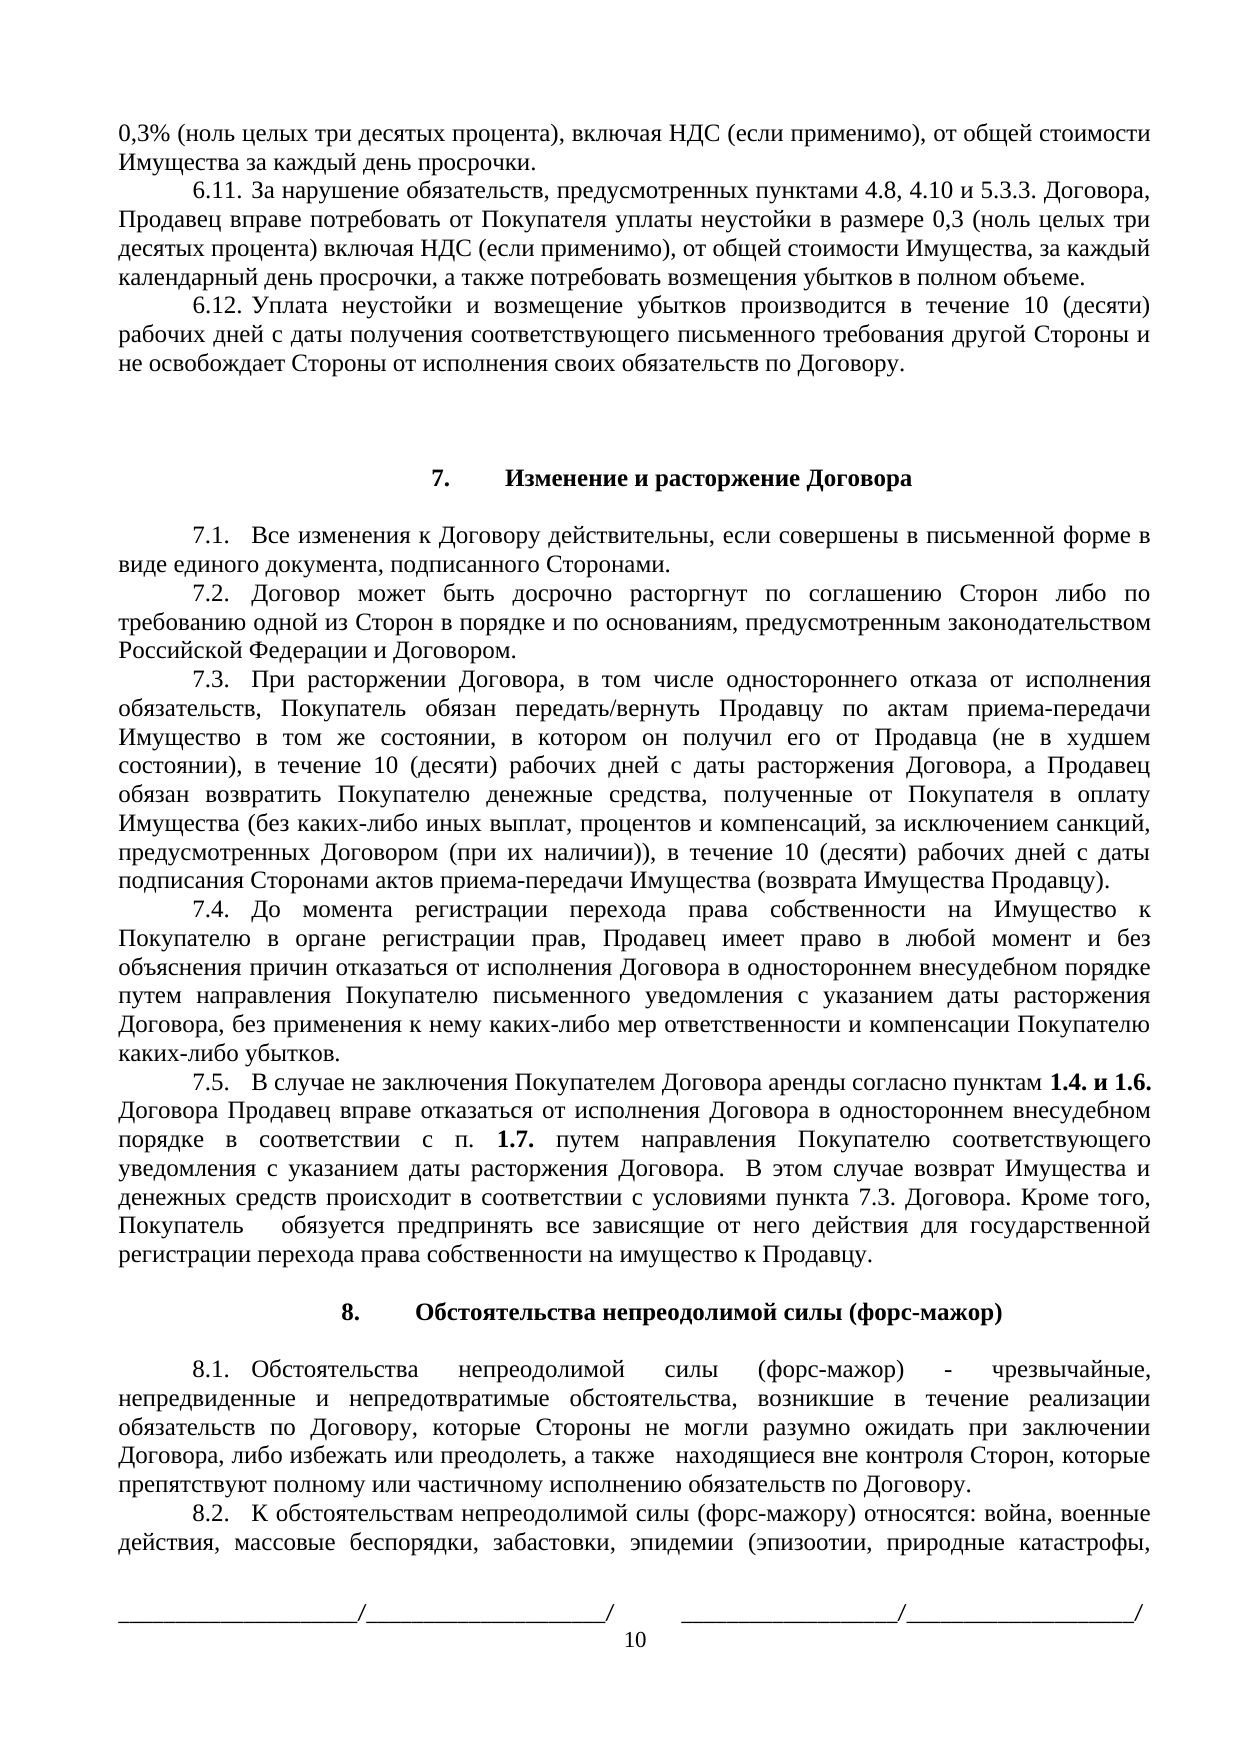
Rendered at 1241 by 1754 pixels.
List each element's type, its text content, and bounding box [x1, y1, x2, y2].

list При расторжении Договора, в том числе одностороннего отказа от исполнения обязательств, Покупатель обязан передать/вернуть Продавцу по актам приема-передачи Имущество в том же состоянии, в котором он получил его от Продавца (не в худшем состоянии), в течение 10 (десяти) рабочих дней с даты расторжения Договора, а Продавец обязан возвратить Покупателю денежные средства, полученные от Покупателя в оплату Имущества (без каких-либо иных выплат, процентов и компенсаций, за исключением санкций, предусмотренных Договором (при их наличии)), в течение 10 (десяти) рабочих дней с даты подписания Сторонами актов приема-передачи Имущества (возврата Имущества Продавцу). [118, 664, 1152, 894]
list В случае не заключения Покупателем Договора аренды согласно пунктам 1.4. и 1.6. Договора Продавец вправе отказаться от исполнения Договора в одностороннем внесудебном порядке в соответствии с п. 1.7. путем направления Покупателю соответствующего уведомления с указанием даты расторжения Договора. В этом случае возврат Имущества и денежных средств происходит в соответствии с условиями пункта 7.3. Договора. Кроме того, Покупатель обязуется предпринять все зависящие от него действия для государственной регистрации перехода права собственности на имущество к Продавцу. [118, 1067, 1152, 1268]
list За нарушение обязательств, предусмотренных пунктами 4.8, 4.10 и 5.3.3. Договора, Продавец вправе потребовать от Покупателя уплаты неустойки в размере 0,3 (ноль целых три десятых процента) включая НДС (если применимо), от общей стоимости Имущества, за каждый календарный день просрочки, а также потребовать возмещения убытков в полном объеме. [118, 176, 1152, 291]
list Все изменения к Договору действительны, если совершены в письменной форме в виде единого документа, подписанного Сторонами. [118, 521, 1152, 578]
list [118, 1498, 1152, 1556]
list Уплата неустойки и возмещение убытков производится в течение 10 (десяти) рабочих дней с даты получения соответствующего письменного требования другой Стороны и не освобождает Стороны от исполнения своих обязательств по Договору. [118, 291, 1152, 377]
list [118, 118, 1152, 176]
list Обстоятельства непреодолимой силы (форс-мажор) - чрезвычайные, непредвиденные и непредотвратимые обстоятельства, возникшие в течение реализации обязательств по Договору, которые Стороны не могли разумно ожидать при заключении Договора, либо избежать или преодолеть, а также находящиеся вне контроля Сторон, которые препятствуют полному или частичному исполнению обязательств по Договору. [118, 1354, 1152, 1498]
list Изменение и расторжение Договора [118, 463, 1152, 492]
list Договор может быть досрочно расторгнут по соглашению Сторон либо по требованию одной из Сторон в порядке и по основаниям, предусмотренным законодательством Российской Федерации и Договором. [118, 578, 1152, 664]
list До момента регистрации перехода права собственности на Имущество к Покупателю в органе регистрации прав, Продавец имеет право в любой момент и без объяснения причин отказаться от исполнения Договора в одностороннем внесудебном порядке путем направления Покупателю письменного уведомления с указанием даты расторжения Договора, без применения к нему каких-либо мер ответственности и компенсации Покупателю каких-либо убытков. [118, 894, 1152, 1067]
list Обстоятельства непреодолимой силы (форс-мажор) [118, 1297, 1152, 1326]
